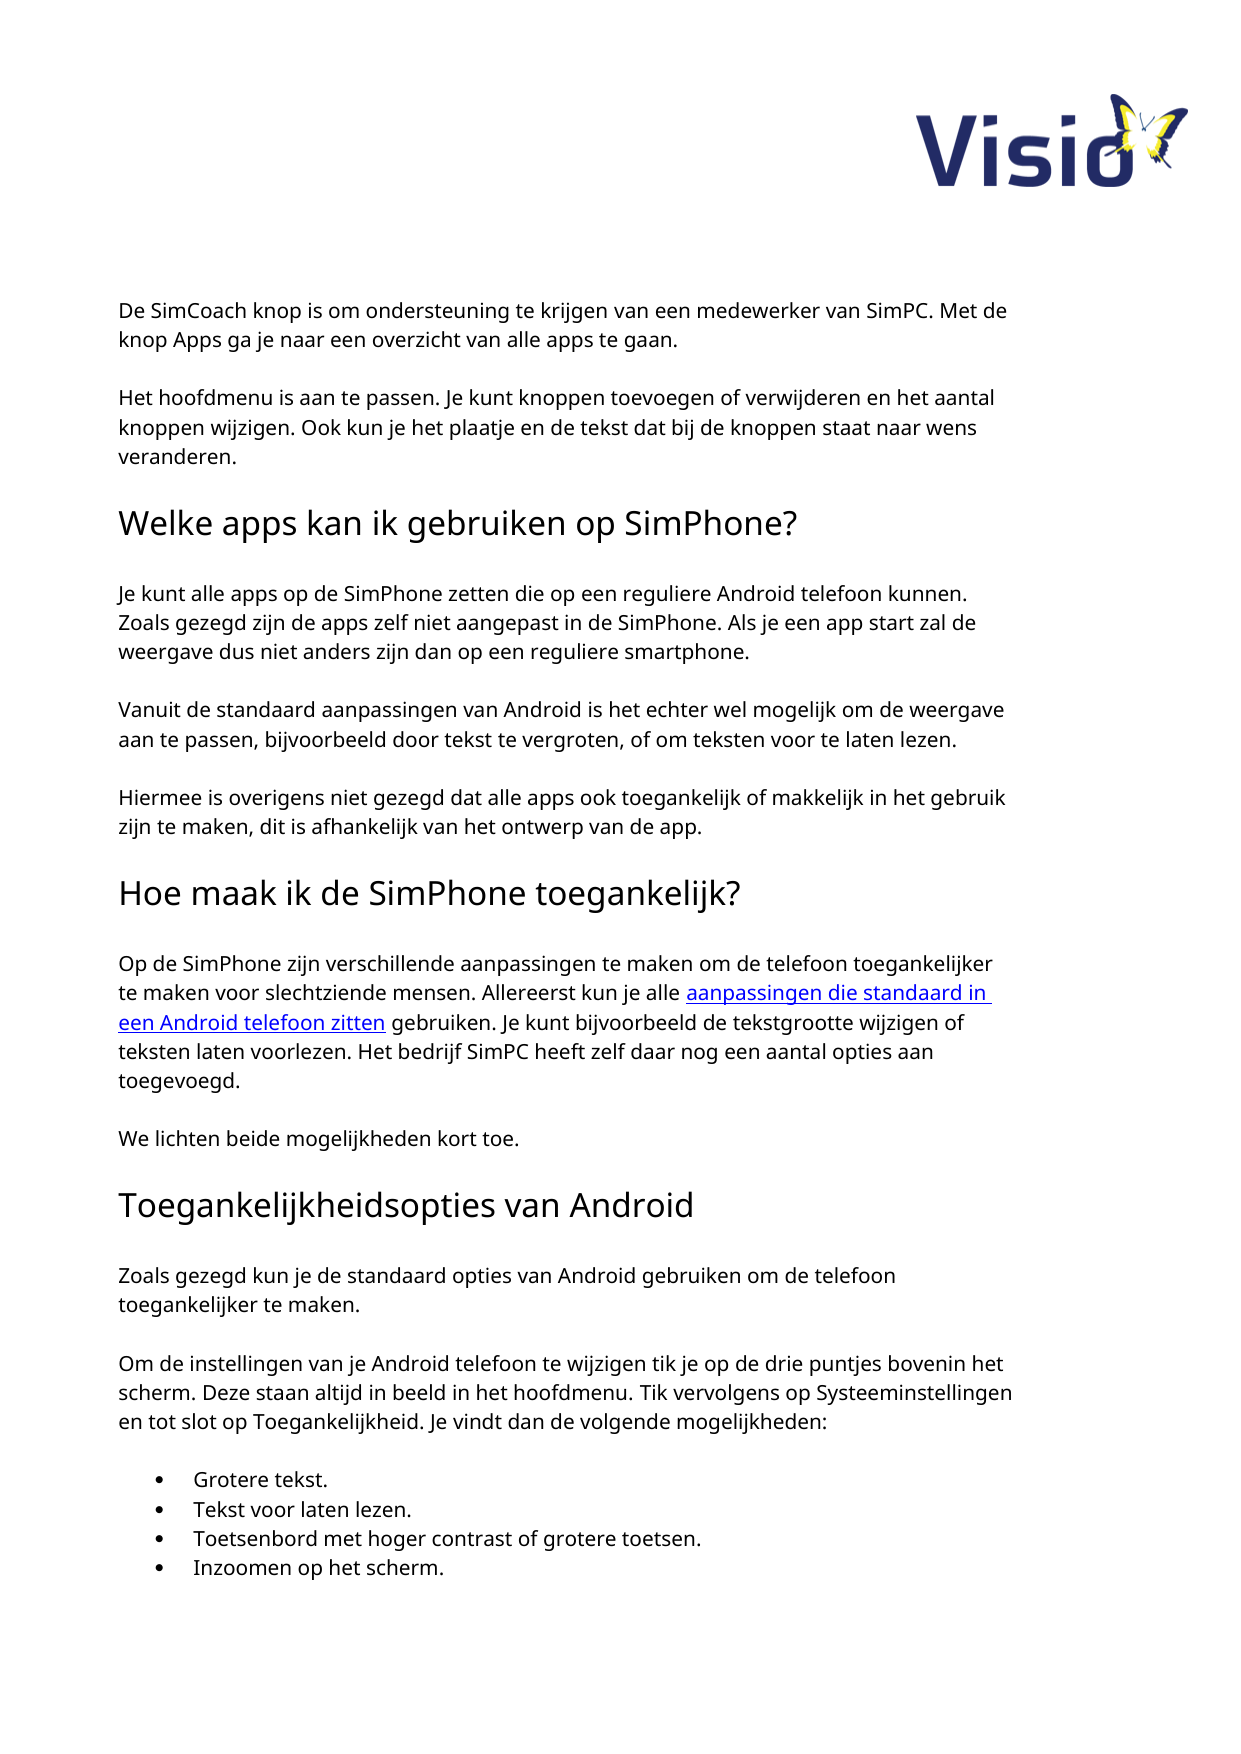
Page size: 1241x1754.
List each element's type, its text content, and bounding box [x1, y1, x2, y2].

list Tekst voor laten lezen. [156, 1494, 1016, 1523]
text Je kunt alle apps op de SimPhone zetten die op een reguliere Android telefoon kunnen. Zoals gezegd zijn de apps zelf niet aangepast in de SimPhone. Als je een app start zal de weergave dus niet anders zijn dan op een reguliere smartphone. [118, 578, 1016, 666]
text Om de instellingen van je Android telefoon te wijzigen tik je op de drie puntjes bovenin het scherm. Deze staan altijd in beeld in het hoofdmenu. Tik vervolgens op Systeeminstellingen en tot slot op Toegankelijkheid. Je vindt dan de volgende mogelijkheden: [118, 1348, 1016, 1436]
text We lichten beide mogelijkheden kort toe. [118, 1124, 1016, 1153]
text Zoals gezegd kun je de standaard opties van Android gebruiken om de telefoon toegankelijker te maken. [118, 1261, 1016, 1319]
picture [904, 89, 1199, 190]
subtitle Hoe maak ik de SimPhone toegankelijk? [118, 870, 1016, 915]
text Op de SimPhone zijn verschillende aanpassingen te maken om de telefoon toegankelijker te maken voor slechtziende mensen. Allereerst kun je alle aanpassingen die standaard in een Android telefoon zitten gebruiken. Je kunt bijvoorbeeld de tekstgrootte wijzigen of teksten laten voorlezen. Het bedrijf SimPC heeft zelf daar nog een aantal opties aan toegevoegd. [118, 949, 1016, 1094]
list Toetsenbord met hoger contrast of grotere toetsen. [156, 1523, 1016, 1552]
list Inzoomen op het scherm. [156, 1552, 1016, 1582]
subtitle Toegankelijkheidsopties van Android [118, 1182, 1016, 1227]
text Het hoofdmenu is aan te passen. Je kunt knoppen toevoegen of verwijderen en het aantal knoppen wijzigen. Ook kun je het plaatje en de tekst dat bij de knoppen staat naar wens veranderen. [118, 383, 1016, 470]
text Vanuit de standaard aanpassingen van Android is het echter wel mogelijk om de weergave aan te passen, bijvoorbeeld door tekst te vergroten, of om teksten voor te laten lezen. [118, 695, 1016, 753]
subtitle Welke apps kan ik gebruiken op SimPhone? [118, 499, 1016, 545]
text Hiermee is overigens niet gezegd dat alle apps ook toegankelijk of makkelijk in het gebruik zijn te maken, dit is afhankelijk van het ontwerp van de app. [118, 782, 1016, 841]
text De SimCoach knop is om ondersteuning te krijgen van een medewerker van SimPC. Met de knop Apps ga je naar een overzicht van alle apps te gaan. [118, 295, 1016, 354]
list Grotere tekst. [156, 1465, 1016, 1494]
